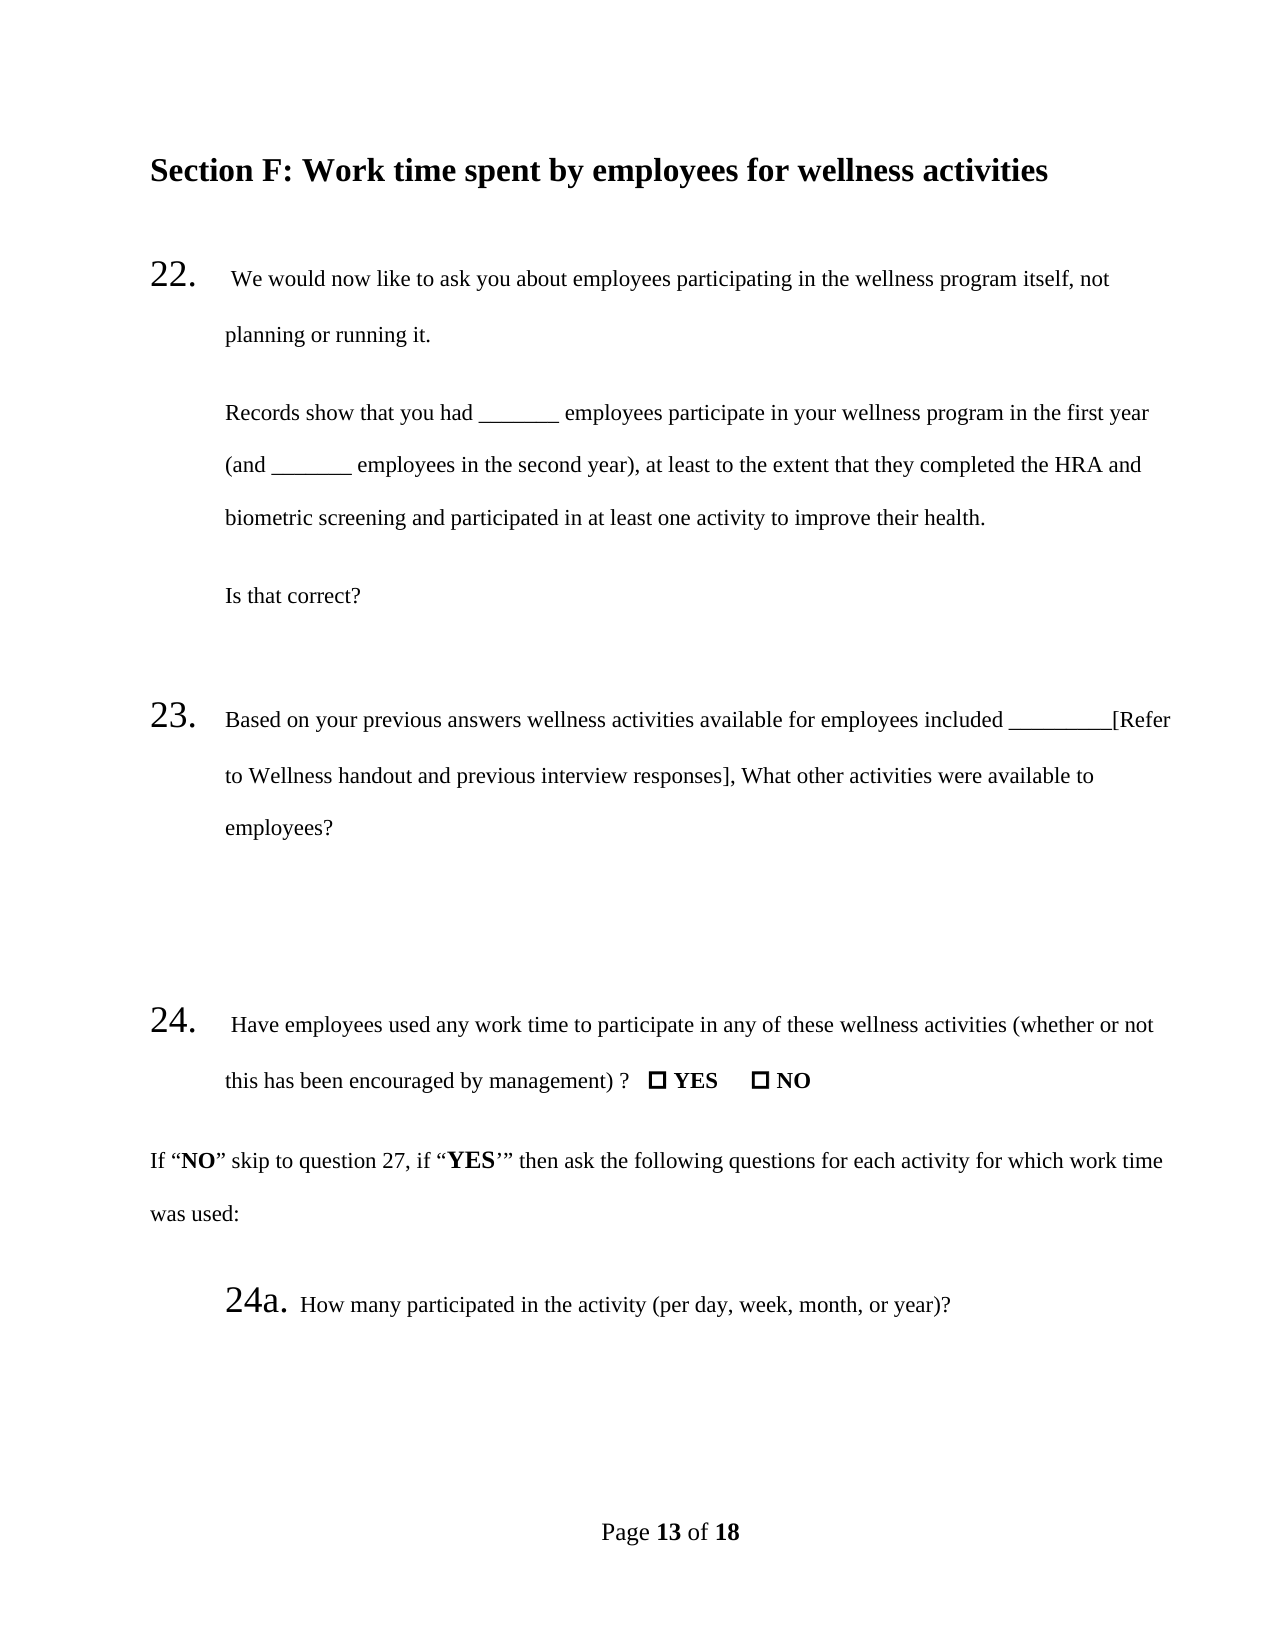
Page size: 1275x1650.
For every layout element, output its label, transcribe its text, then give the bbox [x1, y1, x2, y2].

list We would now like to ask you about employees participating in the wellness program itself, not planning or running it. [150, 252, 1191, 347]
list Based on your previous answers wellness activities available for employees included _________[Refer to Wellness handout and previous interview responses], What other activities were available to employees? [150, 692, 1191, 946]
text Section F: Work time spent by employees for wellness activities [150, 150, 1191, 188]
text Records show that you had _______ employees participate in your wellness program in the first year (and _______ employees in the second year), at least to the extent that they completed the HRA and biometric screening and participated in at least one activity to improve their health. [225, 399, 1191, 531]
text If “NO” skip to question 27, if “YES’” then ask the following questions for each activity for which work time was used: [150, 1145, 1191, 1226]
text Is that correct? [225, 582, 1191, 608]
list Have employees used any work time to participate in any of these wellness activities (whether or not this has been encouraged by management) ? YES NO [150, 997, 1191, 1093]
list How many participated in the activity (per day, week, month, or year)? [225, 1277, 1191, 1373]
